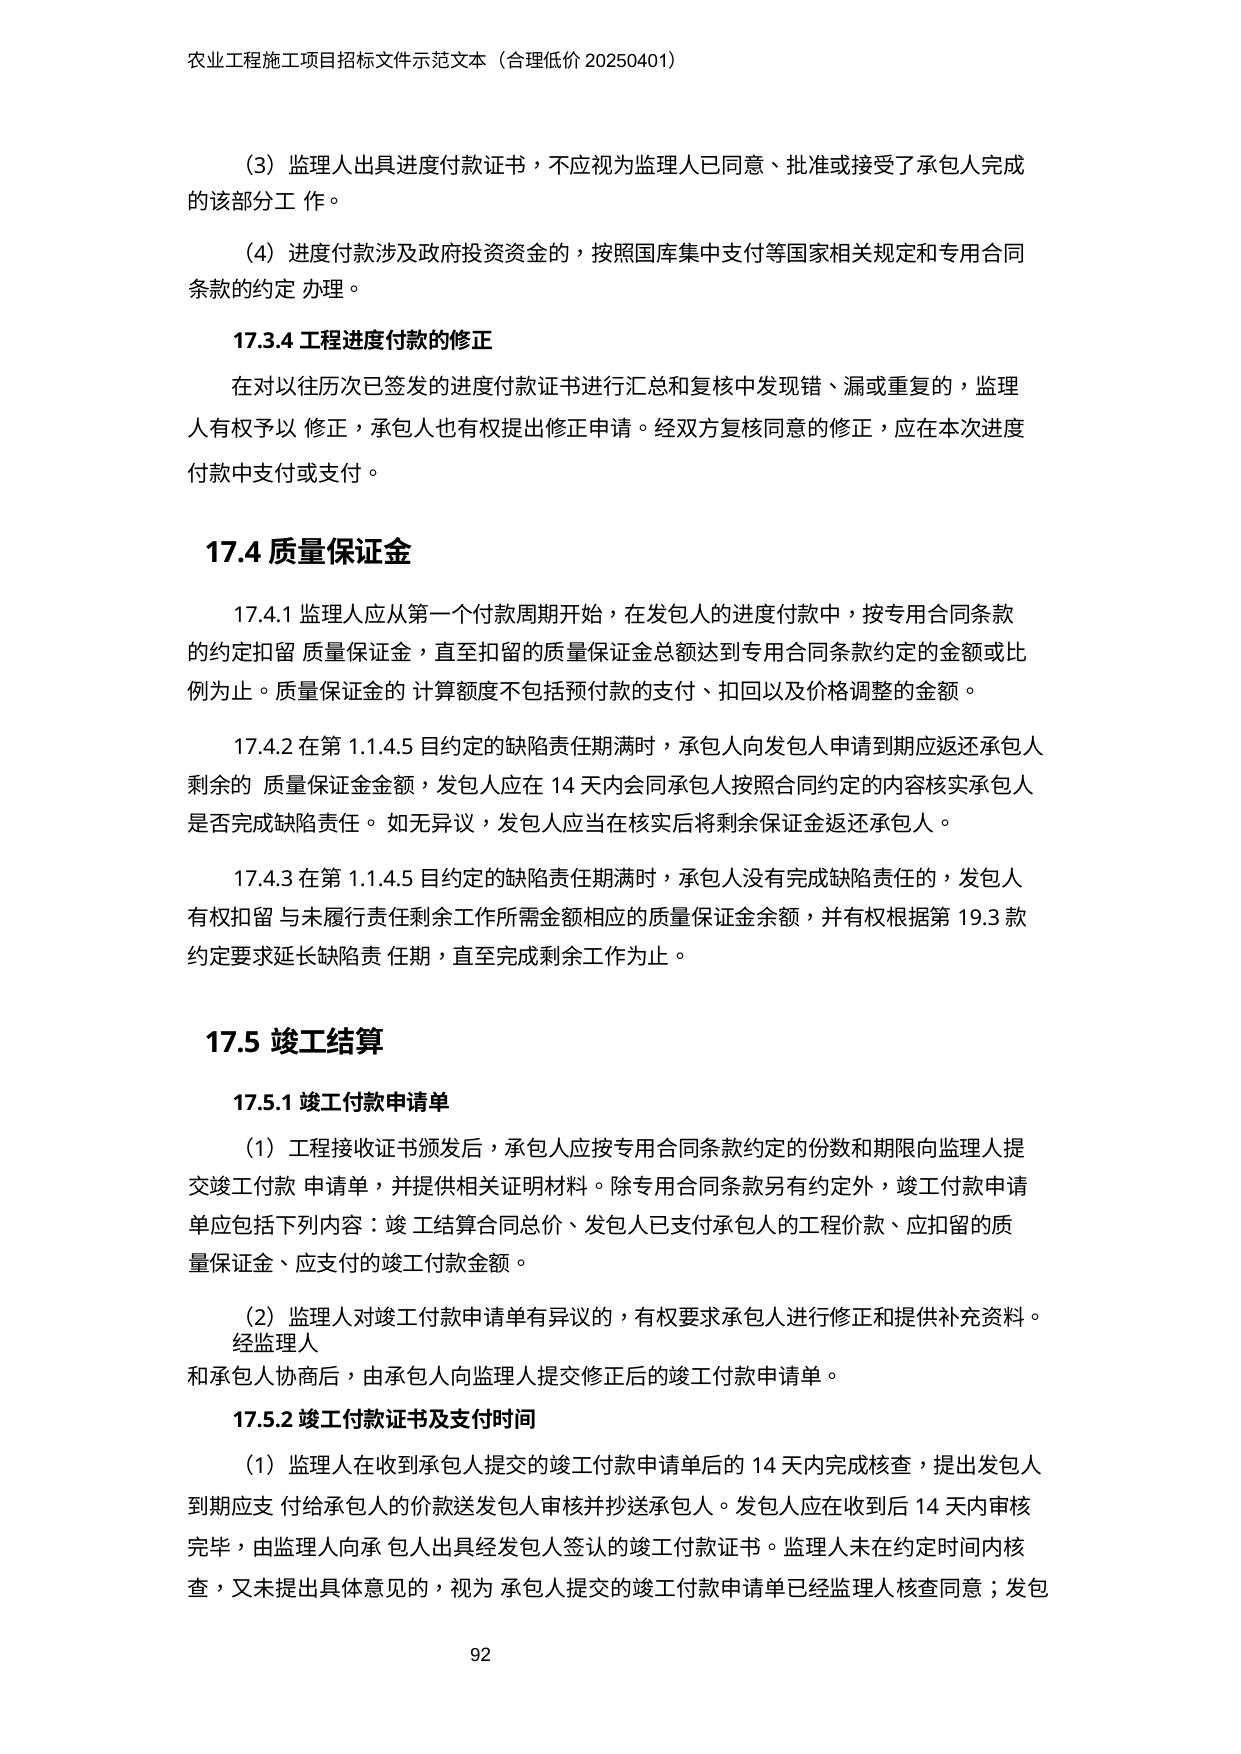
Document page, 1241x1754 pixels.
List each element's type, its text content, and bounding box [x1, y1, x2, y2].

text 和承包人协商后，由承包人向监理人提交修正后的竣工付款申请单。 [187, 1362, 1053, 1389]
text 在对以往历次已签发的进度付款证书进行汇总和复核中发现错、漏或重复的，监理人有权予以 修正，承包人也有权提出修正申请。经双方复核同意的修正，应在本次进度付款中支付或支付。 [187, 371, 1032, 488]
text 17.3.4 工程进度付款的修正 [232, 327, 1053, 354]
text 17.4 质量保证金 [204, 533, 1053, 569]
text 17.4.1 监理人应从第一个付款周期开始，在发包人的进度付款中，按专用合同条款的约定扣留 质量保证金，直至扣留的质量保证金总额达到专用合同条款约定的金额或比例为止。质量保证金的 计算额度不包括预付款的支付、扣回以及价格调整的金额。 [187, 599, 1034, 706]
text （1）工程接收证书颁发后，承包人应按专用合同条款约定的份数和期限向监理人提交竣工付款 申请单，并提供相关证明材料。除专用合同条款另有约定外，竣工付款申请单应包括下列内容：竣 工结算合同总价、发包人已支付承包人的工程价款、应扣留的质量保证金、应支付的竣工付款金额。 [188, 1132, 1034, 1278]
text 17.4.2 在第 1.1.4.5 目约定的缺陷责任期满时，承包人向发包人申请到期应返还承包人剩余的 质量保证金金额，发包人应在 14 天内会同承包人按照合同约定的内容核实承包人是否完成缺陷责任。 如无异议，发包人应当在核实后将剩余保证金返还承包人。 [188, 731, 1053, 838]
text （3）监理人出具进度付款证书，不应视为监理人已同意、批准或接受了承包人完成的该部分工 作。 [188, 150, 1034, 216]
text 17.5.1 竣工付款申请单 [232, 1089, 1053, 1116]
text 17.4.3 在第 1.1.4.5 目约定的缺陷责任期满时，承包人没有完成缺陷责任的，发包人有权扣留 与未履行责任剩余工作所需金额相应的质量保证金余额，并有权根据第 19.3 款约定要求延长缺陷责 任期，直至完成剩余工作为止。 [187, 863, 1034, 971]
text 17.5 竣工结算 [204, 1023, 1053, 1059]
text （2）监理人对竣工付款申请单有异议的，有权要求承包人进行修正和提供补充资料。经监理人 [232, 1304, 1053, 1358]
text 17.5.2 竣工付款证书及支付时间 [232, 1406, 1053, 1433]
text （4）进度付款涉及政府投资资金的，按照国库集中支付等国家相关规定和专用合同条款的约定 办理。 [188, 238, 1033, 304]
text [187, 1449, 1053, 1602]
